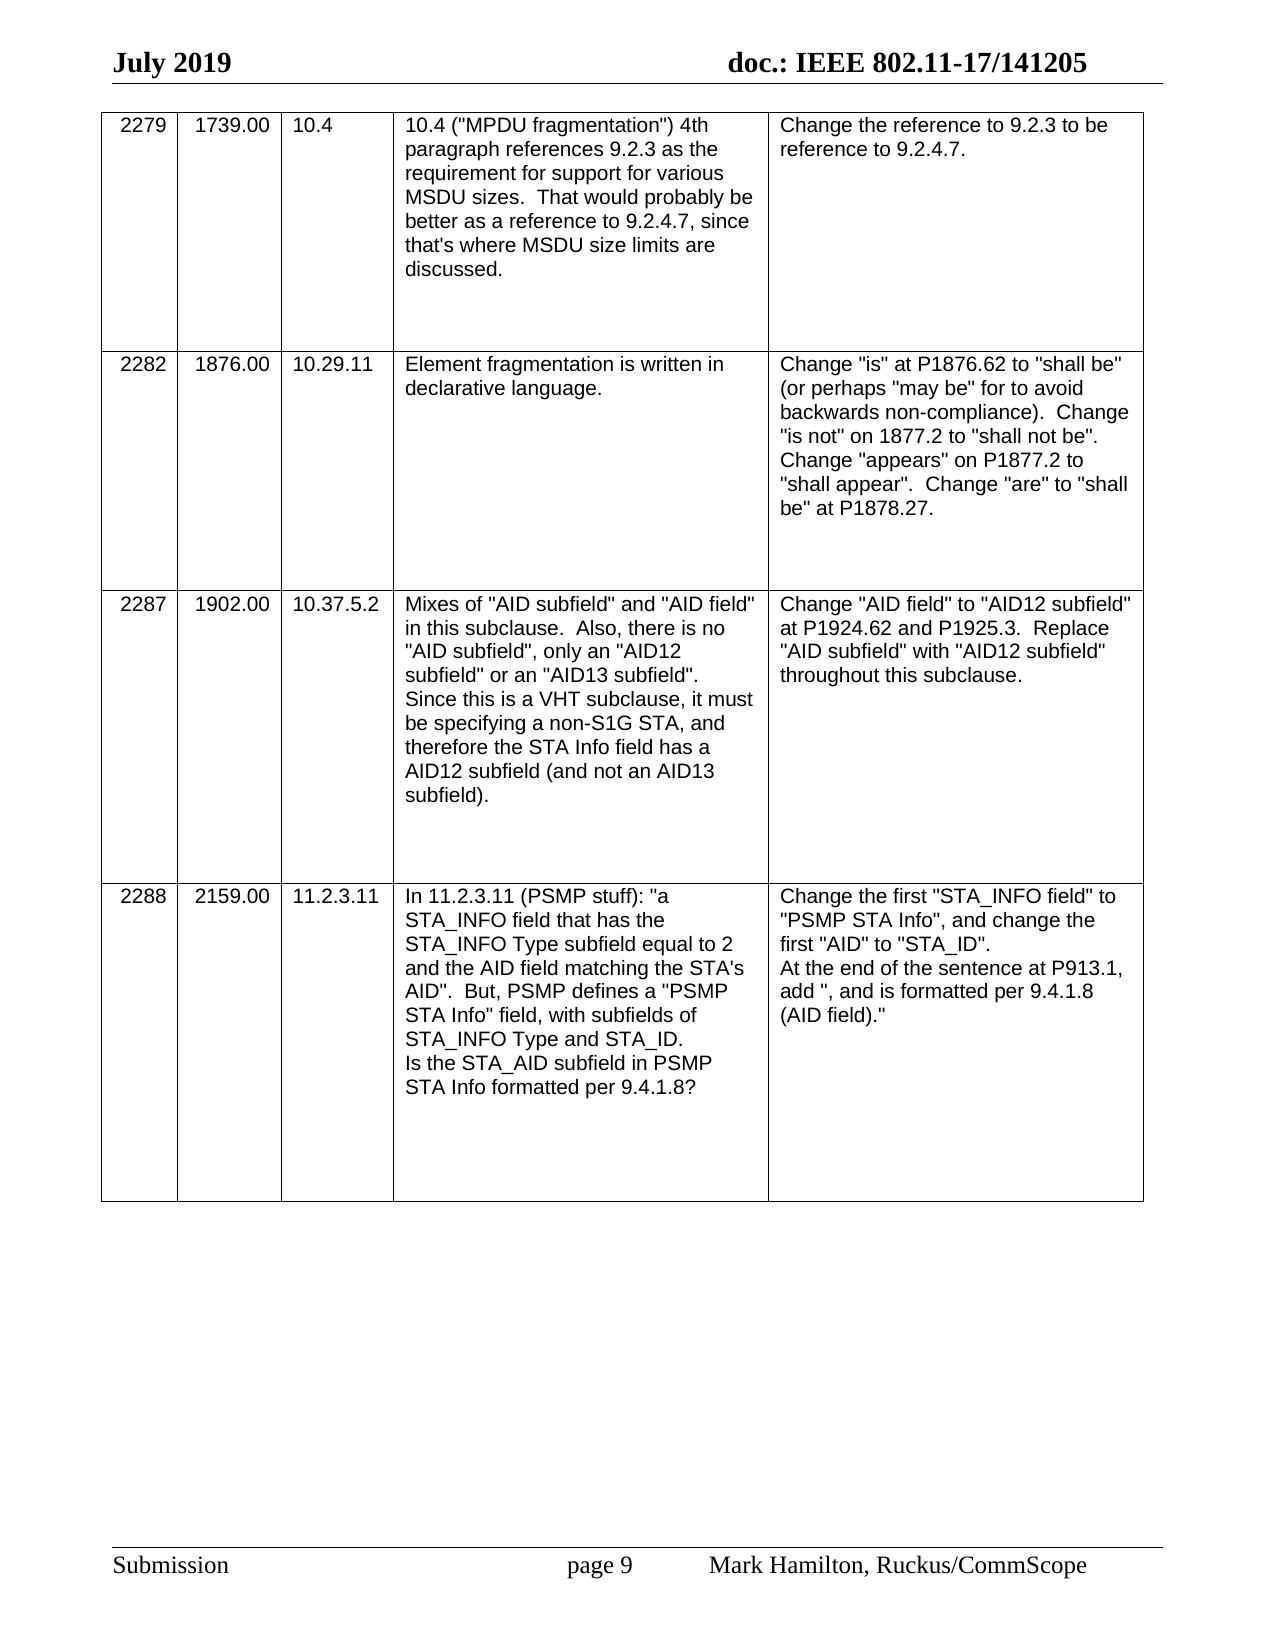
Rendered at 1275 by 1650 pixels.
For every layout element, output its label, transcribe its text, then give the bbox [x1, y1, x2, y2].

table_cell 11.2.3.11 [282, 884, 393, 1201]
table_cell 10.29.11 [282, 352, 393, 590]
table_cell Change "AID field" to "AID12 subfield" at P1924.62 and P1925.3. Replace "AID subfield" with "AID12 subfield" throughout this subclause. [769, 591, 1143, 882]
table_cell Mixes of "AID subfield" and "AID field" in this subclause. Also, there is no "AID subfield", only an "AID12 subfield" or an "AID13 subfield". Since this is a VHT subclause, it must be specifying a non-S1G STA, and therefore the STA Info field has a AID12 subfield (and not an AID13 subfield). [394, 591, 768, 882]
table_cell Change the first "STA_INFO field" to "PSMP STA Info", and change the first "AID" to "STA_ID". At the end of the sentence at P913.1, add ", and is formatted per 9.4.1.8 (AID field)." [769, 884, 1143, 1201]
table_cell 2279 [102, 113, 177, 351]
table_cell 2282 [102, 352, 177, 590]
table_cell 2287 [102, 591, 177, 882]
table_cell 1739.00 [178, 113, 281, 351]
table_cell In 11.2.3.11 (PSMP stuff): "a STA_INFO field that has the STA_INFO Type subfield equal to 2 and the AID field matching the STA's AID". But, PSMP defines a "PSMP STA Info" field, with subfields of STA_INFO Type and STA_ID. Is the STA_AID subfield in PSMP STA Info formatted per 9.4.1.8? [394, 884, 768, 1201]
table_cell Element fragmentation is written in declarative language. [394, 352, 768, 590]
table_cell 10.4 ("MPDU fragmentation") 4th paragraph references 9.2.3 as the requirement for support for various MSDU sizes. That would probably be better as a reference to 9.2.4.7, since that's where MSDU size limits are discussed. [394, 113, 768, 351]
table_cell 10.37.5.2 [282, 591, 393, 882]
table_cell 1902.00 [178, 591, 281, 882]
table_cell Change "is" at P1876.62 to "shall be" (or perhaps "may be" for to avoid backwards non-compliance). Change "is not" on 1877.2 to "shall not be". Change "appears" on P1877.2 to "shall appear". Change "are" to "shall be" at P1878.27. [769, 352, 1143, 590]
table_cell 2159.00 [178, 884, 281, 1201]
table_cell 1876.00 [178, 352, 281, 590]
table_cell 10.4 [282, 113, 393, 351]
table_cell 2288 [102, 884, 177, 1201]
table_cell Change the reference to 9.2.3 to be reference to 9.2.4.7. [769, 113, 1143, 351]
